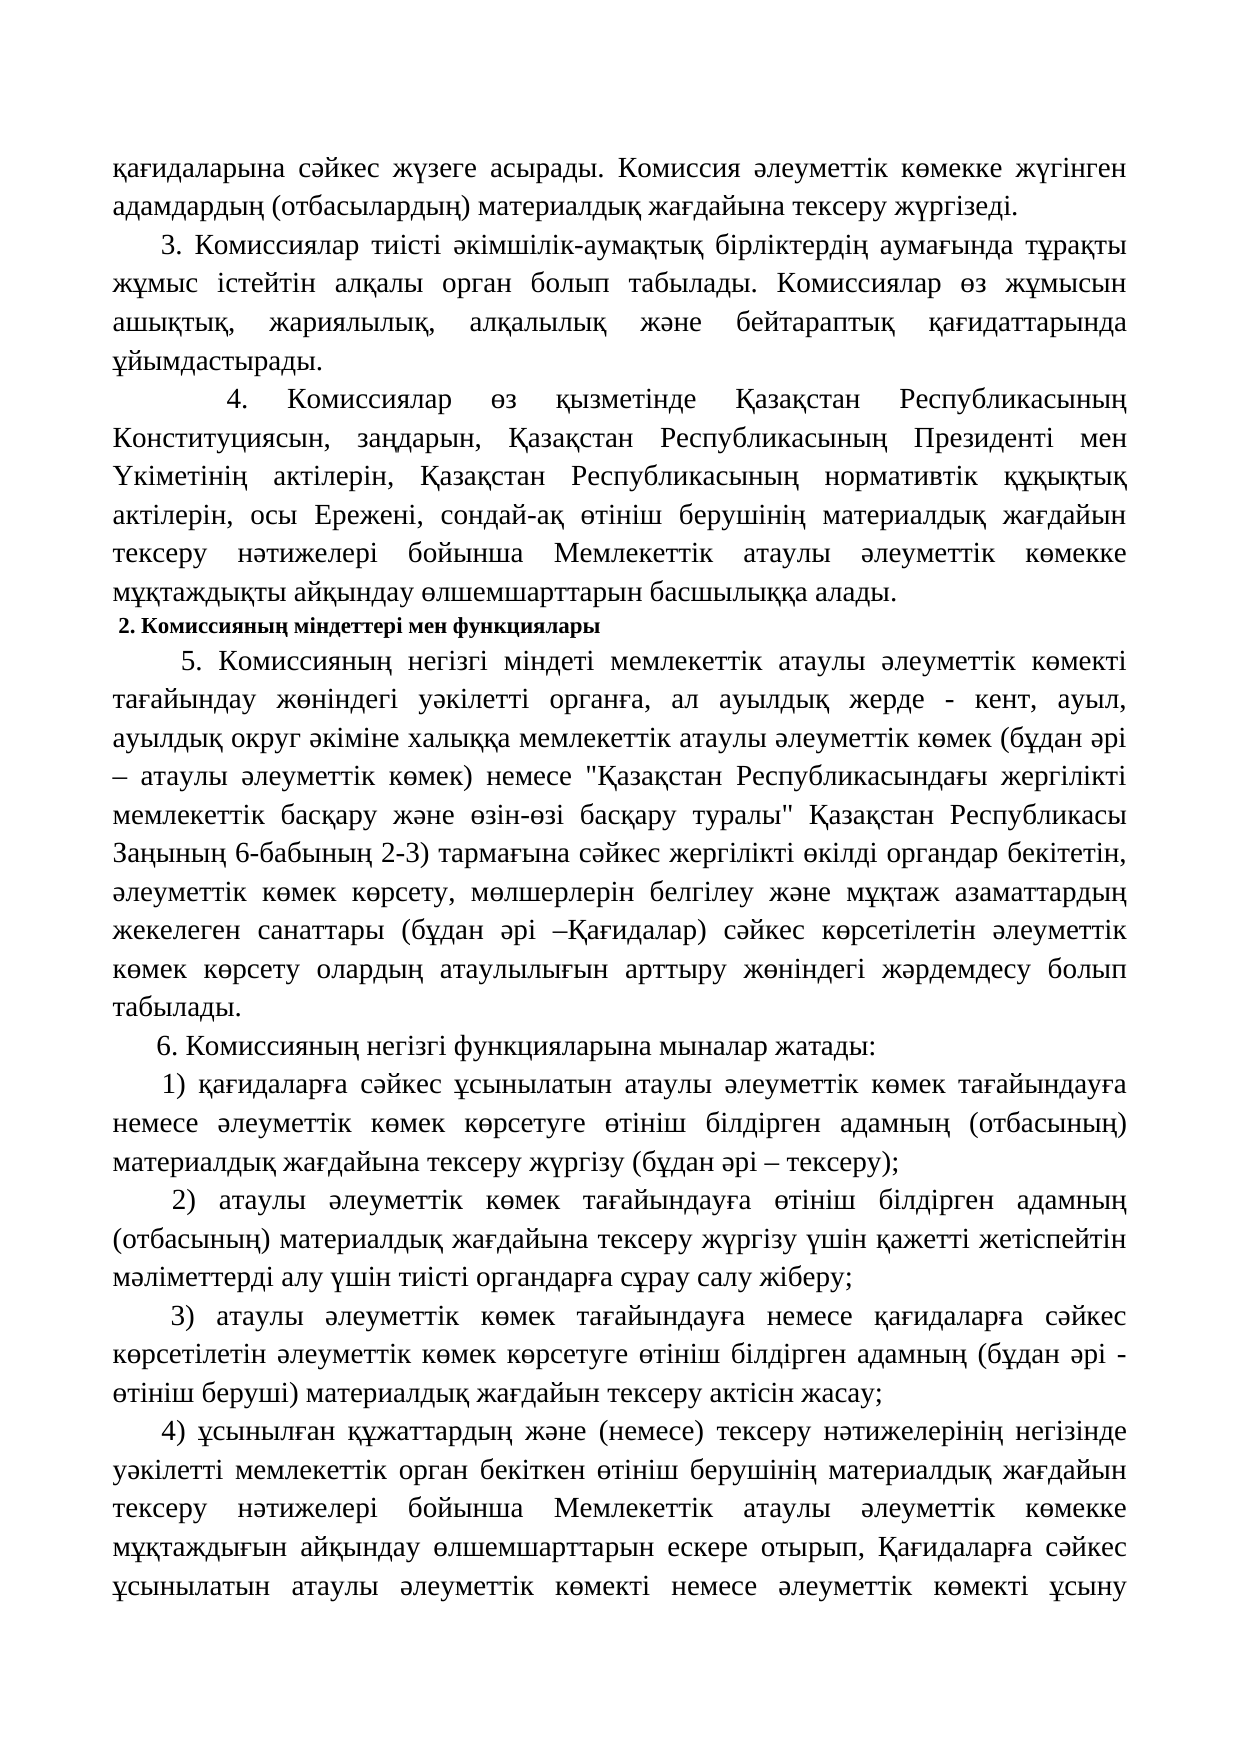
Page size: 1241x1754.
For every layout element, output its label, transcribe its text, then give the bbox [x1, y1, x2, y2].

text 2. Комиссияның міндеттері мен функциялары [112, 612, 1128, 639]
text 1) қағидаларға сәйкес ұсынылатын атаулы әлеуметтік көмек тағайындауға немесе әлеуметтік көмек көрсетуге өтініш білдірген адамның (отбасының) материалдық жағдайына тексеру жүргізу (бұдан әрі – тексеру); [112, 1067, 1128, 1177]
text 3. Комиссиялар тиісті әкімшілік-аумақтық бірліктердің аумағында тұрақты жұмыс істейтін алқалы орган болып табылады. Комиссиялар өз жұмысын ашықтық, жариялылық, алқалылық және бейтараптық қағидаттарында ұйымдастырады. [112, 227, 1128, 376]
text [112, 1413, 1128, 1601]
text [112, 150, 1128, 222]
text 5. Комиссияның негізгі міндеті мемлекеттік атаулы әлеуметтік көмекті тағайындау жөніндегі уәкілетті органға, ал ауылдық жерде - кент, ауыл, ауылдық округ әкіміне халыққа мемлекеттік атаулы әлеуметтік көмек (бұдан әрі – атаулы әлеуметтік көмек) немесе "Қазақстан Республикасындағы жергілікті мемлекеттік басқару және өзін-өзі басқару туралы" Қазақстан Республикасы Заңының 6-бабының 2-3) тармағына сәйкес жергілікті өкілді органдар бекітетін, әлеуметтік көмек көрсету, мөлшерлерін белгілеу және мұқтаж азаматтардың жекелеген санаттары (бұдан әрі –Қағидалар) сәйкес көрсетілетін әлеуметтік көмек көрсету олардың атаулылығын арттыру жөніндегі жәрдемдесу болып табылады. [112, 643, 1128, 1023]
text 3) атаулы әлеуметтік көмек тағайындауға немесе қағидаларға сәйкес көрсетілетін әлеуметтік көмек көрсетуге өтініш білдірген адамның (бұдан әрі - өтініш беруші) материалдық жағдайын тексеру актісін жасау; [112, 1298, 1128, 1408]
text 6. Комиссияның негізгі функцияларына мыналар жатады: [112, 1028, 1128, 1062]
text 4. Комиссиялар өз қызметінде Қазақстан Республикасының Конституциясын, заңдарын, Қазақстан Республикасының Президенті мен Үкіметінің актілерін, Қазақстан Республикасының нормативтік құқықтық актілерін, осы Ережені, сондай-ақ өтініш берушінің материалдық жағдайын тексеру нәтижелері бойынша Мемлекеттік атаулы әлеуметтік көмекке мұқтаждықты айқындау өлшемшарттарын басшылыққа алады. [112, 381, 1128, 607]
text 2) атаулы әлеуметтік көмек тағайындауға өтініш білдірген адамның (отбасының) материалдық жағдайына тексеру жүргізу үшін қажетті жетіспейтін мәліметтерді алу үшін тиісті органдарға сұрау салу жіберу; [112, 1182, 1128, 1293]
